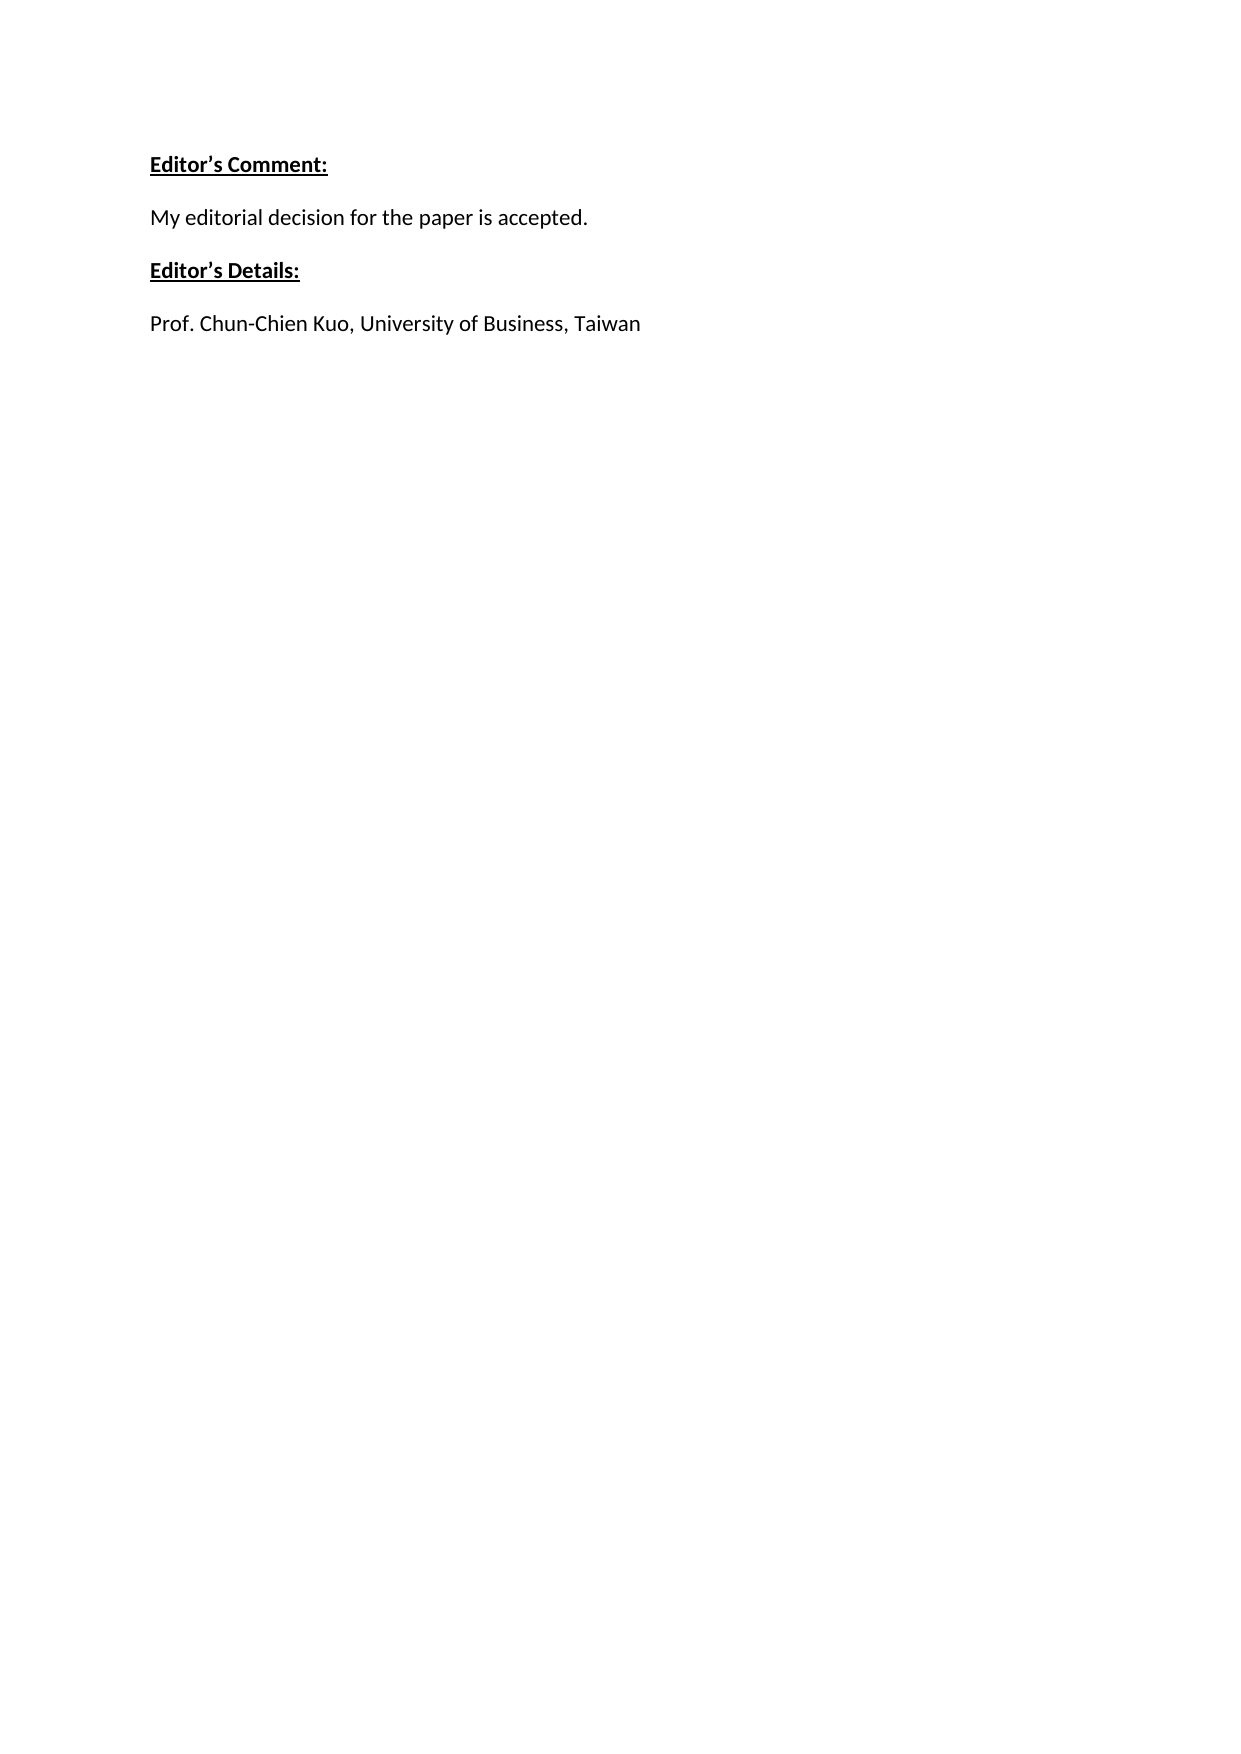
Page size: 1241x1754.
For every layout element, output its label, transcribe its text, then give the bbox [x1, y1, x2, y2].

text Editor’s Comment: [150, 150, 1090, 178]
text Prof. Chun-Chien Kuo, University of Business, Taiwan [150, 309, 1090, 337]
text Editor’s Details: [150, 256, 1090, 284]
text My editorial decision for the paper is accepted. [150, 203, 1090, 231]
